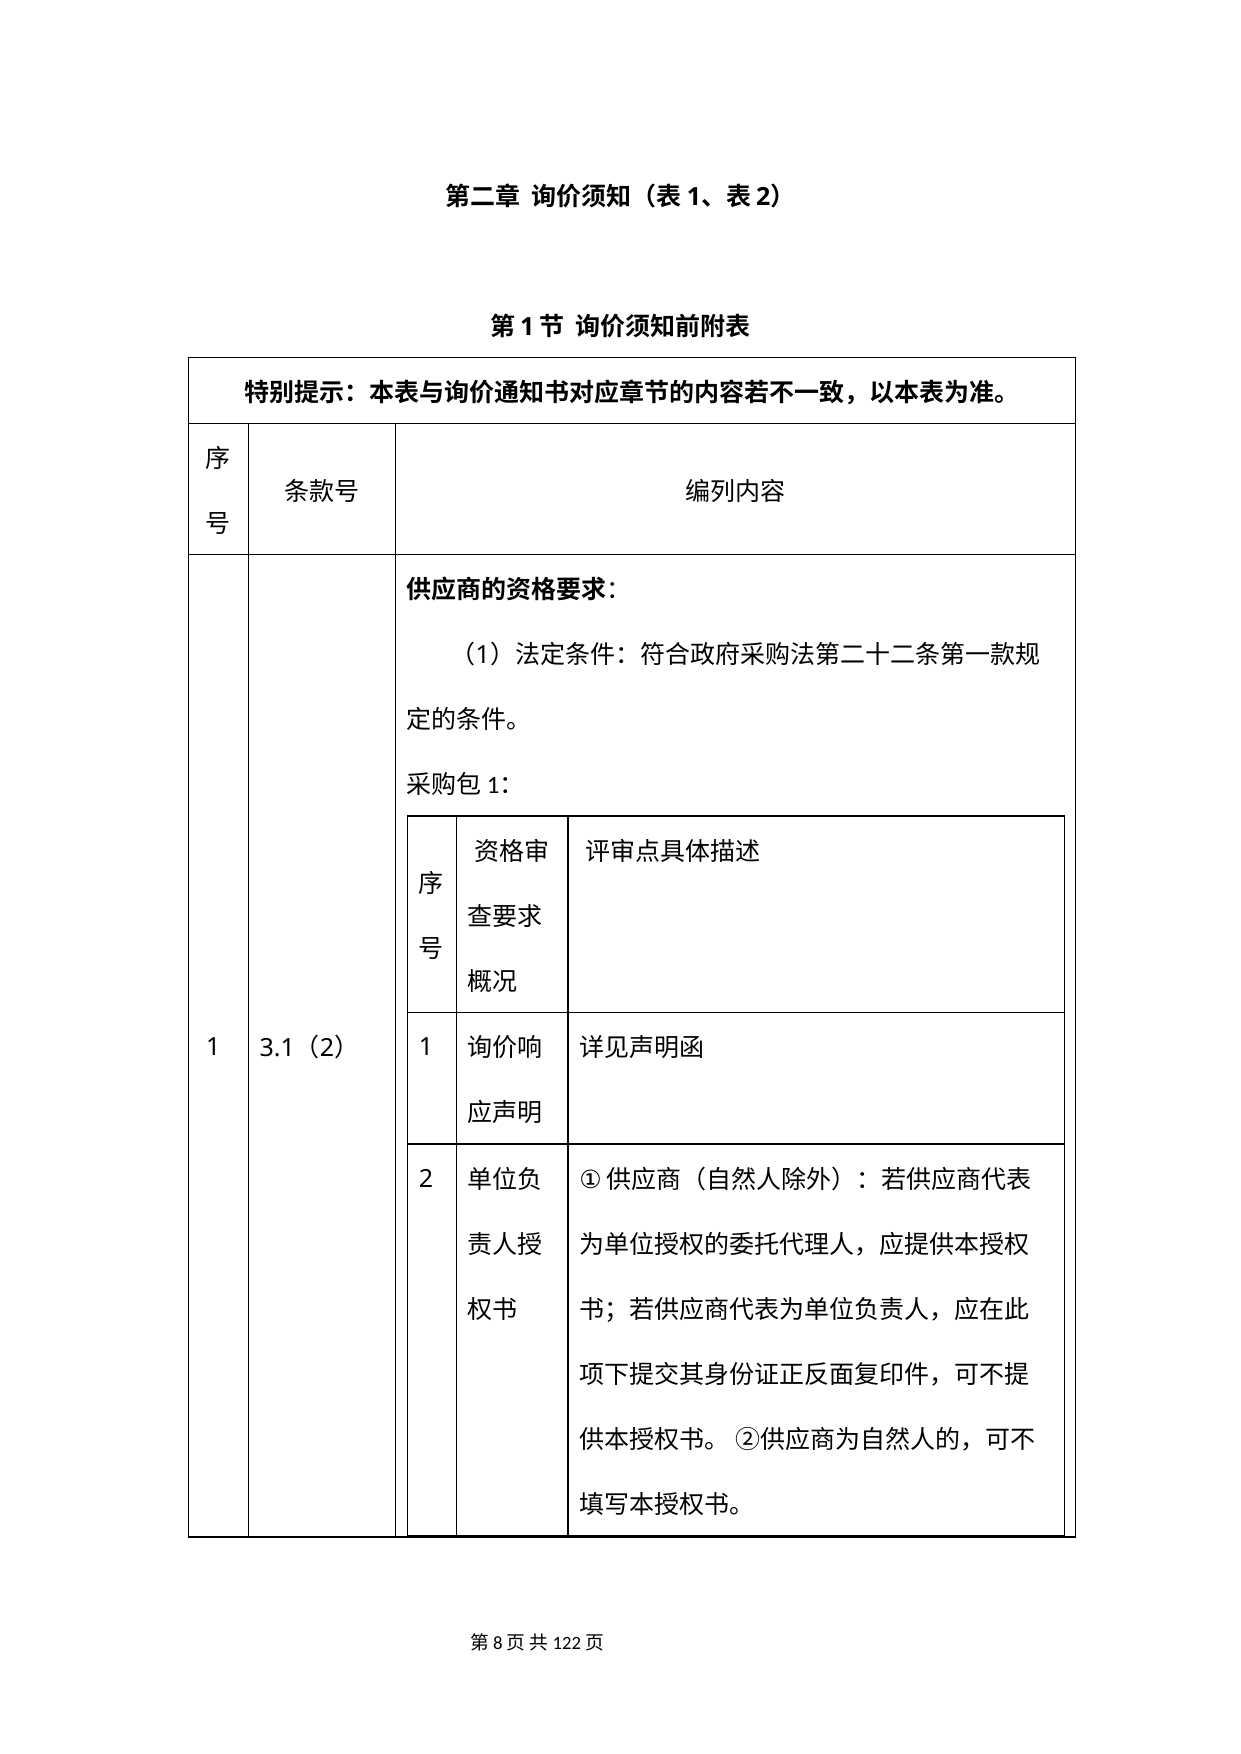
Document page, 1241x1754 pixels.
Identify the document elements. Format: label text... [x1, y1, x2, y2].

text 第二章 询价须知（表1、表2） [187, 162, 1053, 227]
table_header 特别提示：本表与询价通知书对应章节的内容若不一致，以本表为准。 [189, 358, 1075, 423]
table_cell 编列内容 [396, 424, 1075, 554]
table_cell 1 [189, 555, 248, 1536]
table_cell 序号 [189, 424, 248, 554]
text 第1节 询价须知前附表 [187, 292, 1053, 357]
table_cell 3.1（2） [249, 555, 395, 1536]
table_cell 条款号 [249, 424, 395, 554]
